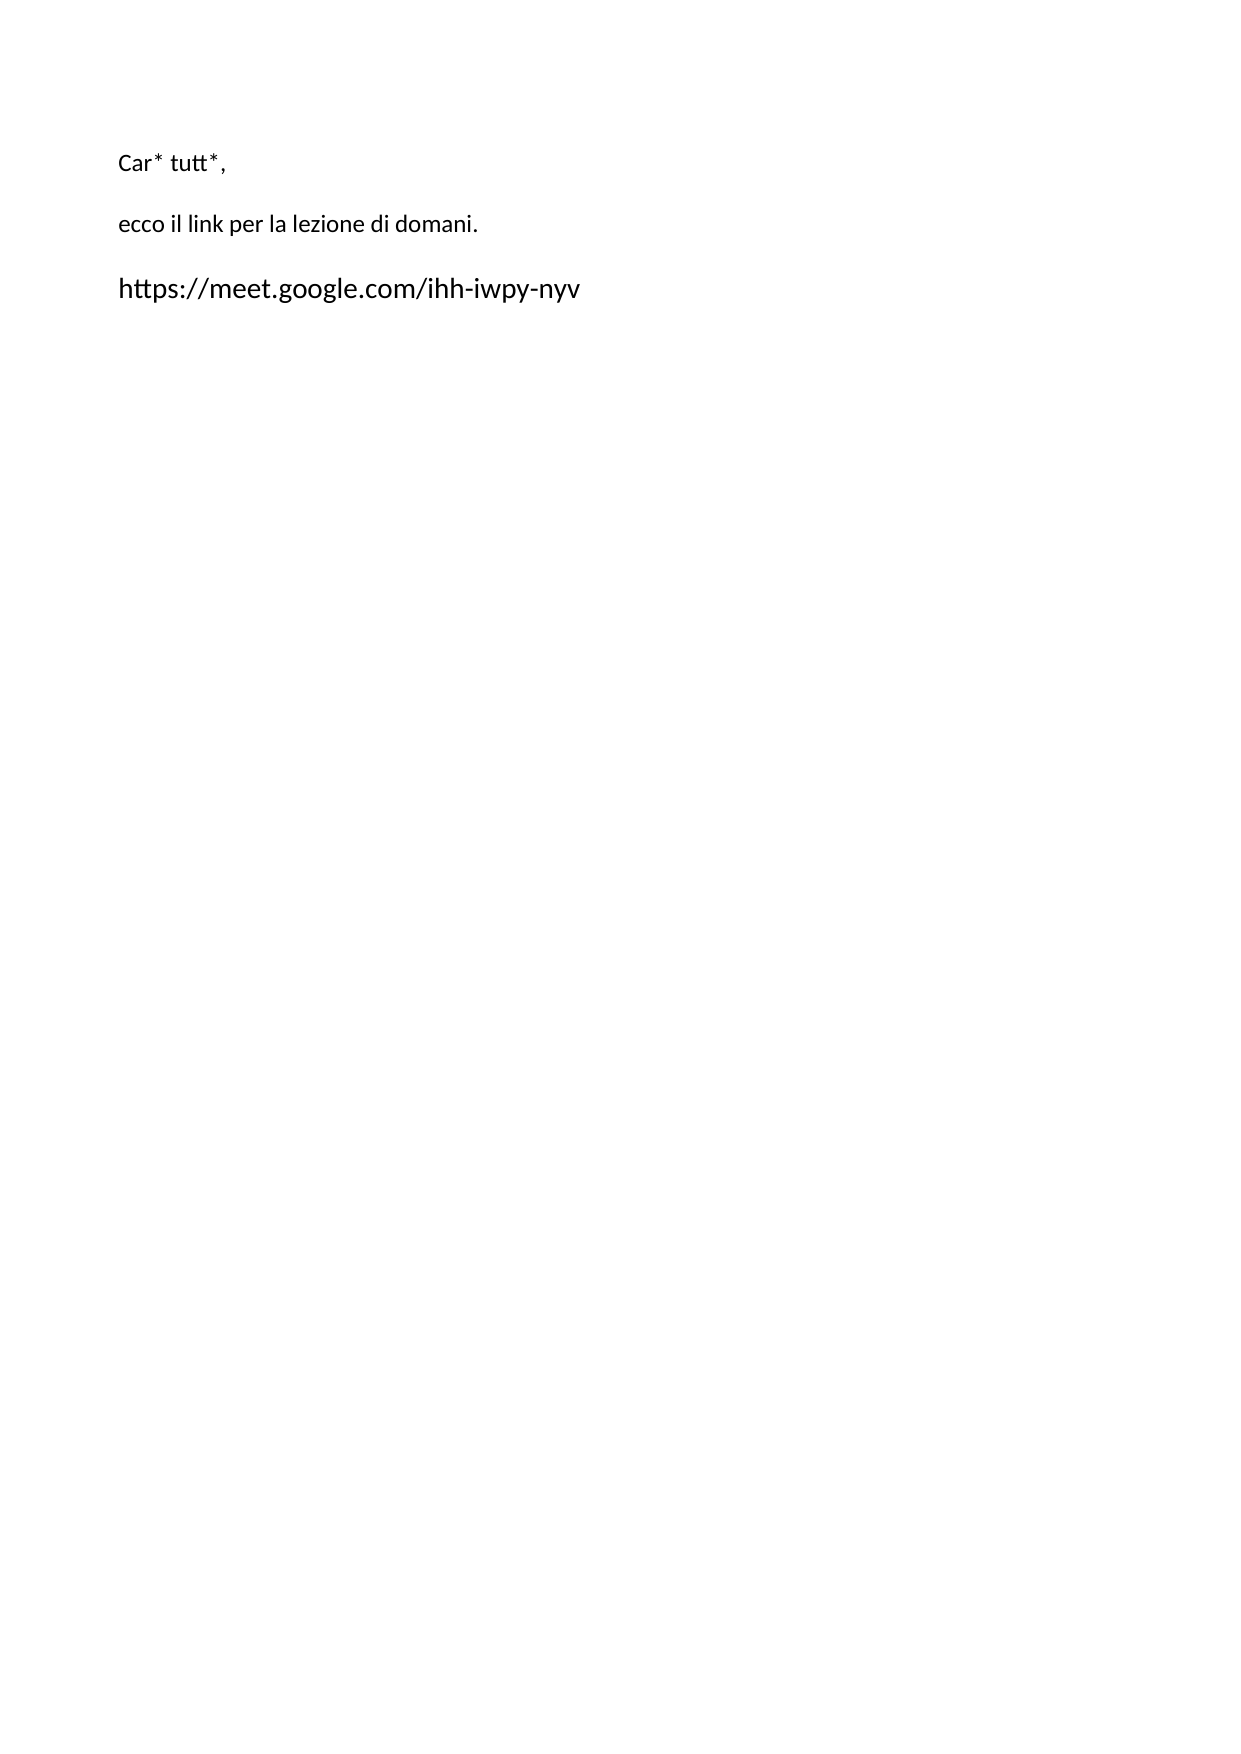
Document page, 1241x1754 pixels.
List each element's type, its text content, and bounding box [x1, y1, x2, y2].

text Car* tutt*, [118, 148, 1122, 178]
text https://meet.google.com/ihh-iwpy-nyv [118, 270, 1122, 305]
text ecco il link per la lezione di domani. [118, 209, 1122, 239]
